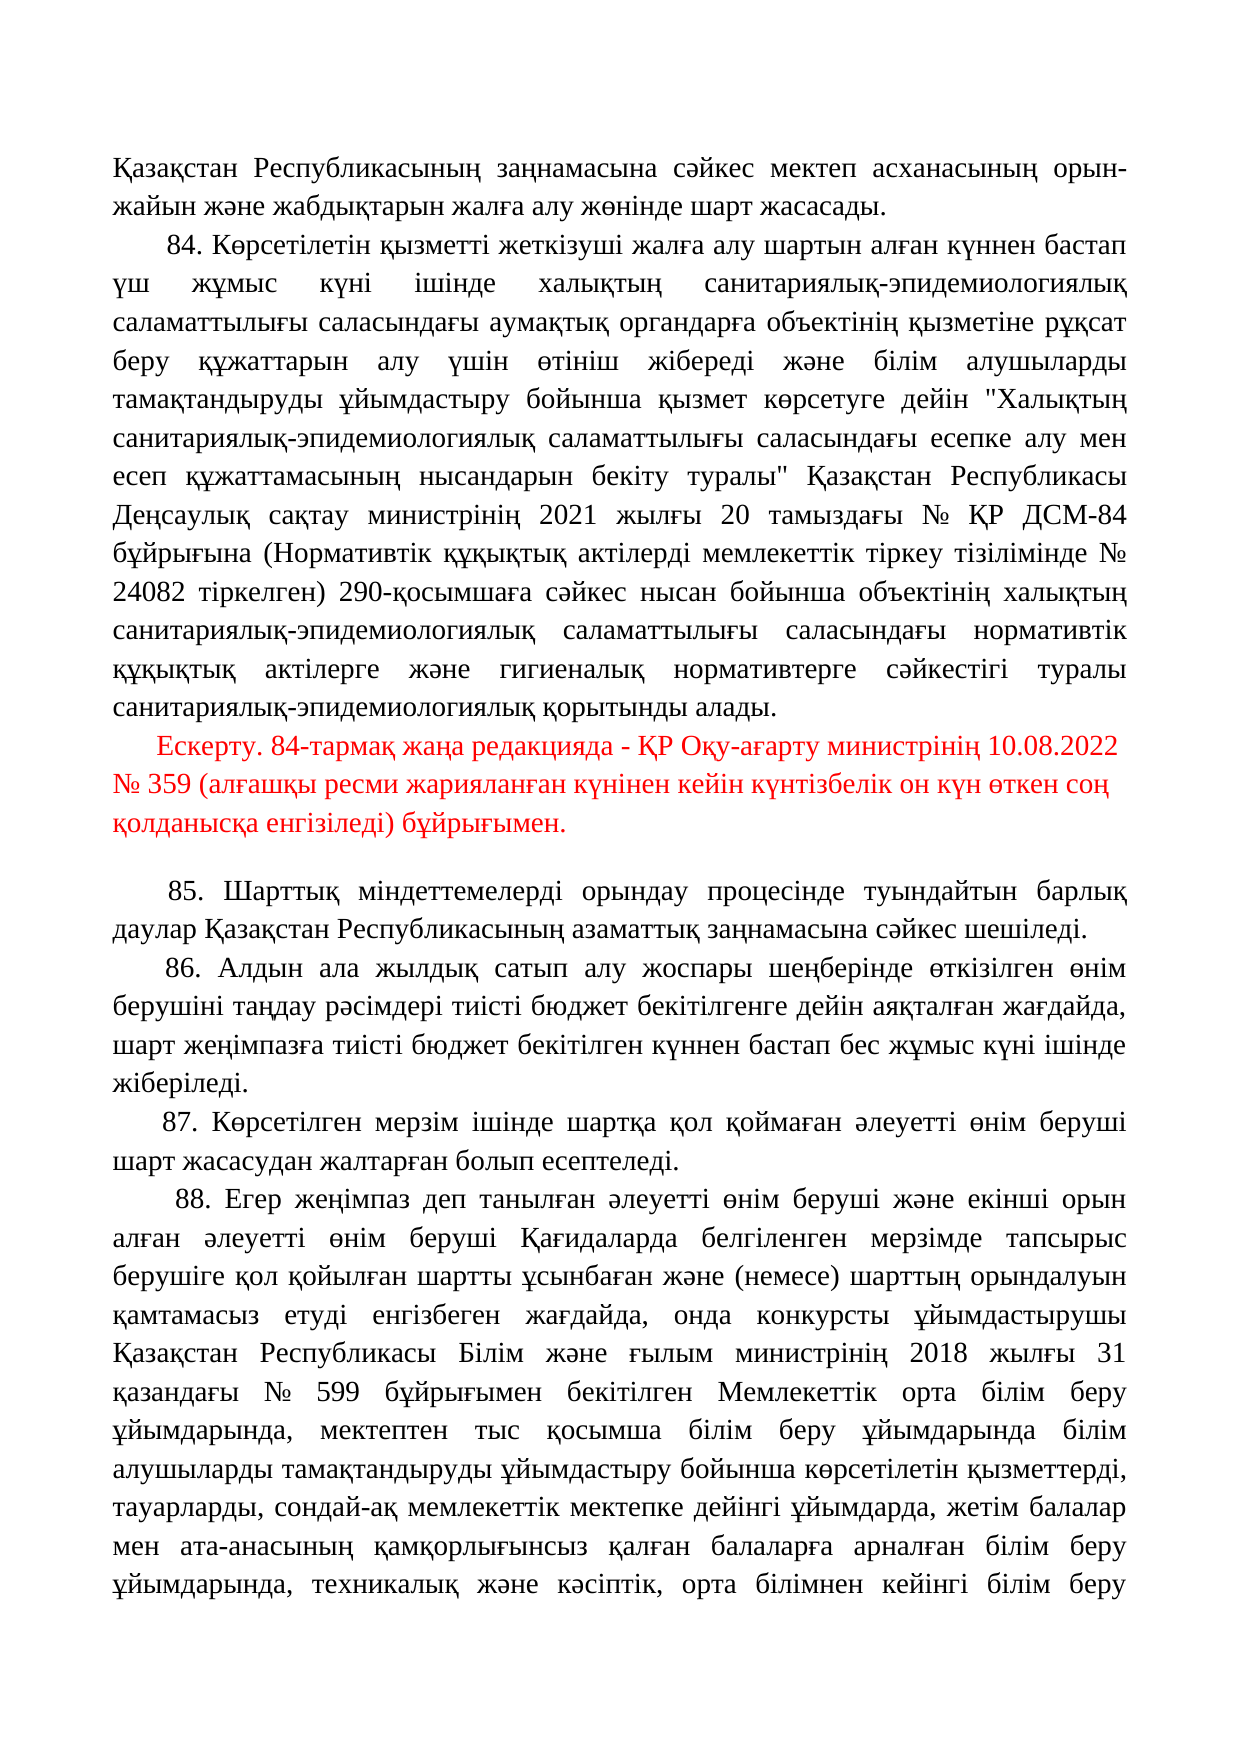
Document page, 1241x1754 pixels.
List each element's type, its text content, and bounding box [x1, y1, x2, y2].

text 84. Көрсетілетін қызметті жеткізуші жалға алу шартын алған күннен бастап үш жұмыс күні ішінде халықтың санитариялық-эпидемиологиялық саламаттылығы саласындағы аумақтық органдарға объектінің қызметіне рұқсат беру құжаттарын алу үшін өтініш жібереді және білім алушыларды тамақтандыруды ұйымдастыру бойынша қызмет көрсетуге дейін "Халықтың санитариялық-эпидемиологиялық саламаттылығы саласындағы есепке алу мен есеп құжаттамасының нысандарын бекіту туралы" Қазақстан Республикасы Деңсаулық сақтау министрінің 2021 жылғы 20 тамыздағы № ҚР ДСМ-84 бұйрығына (Нормативтік құқықтық актілерді мемлекеттік тіркеу тізілімінде № 24082 тіркелген) 290-қосымшаға сәйкес нысан бойынша объектінің халықтың санитариялық-эпидемиологиялық саламаттылығы саласындағы нормативтік құқықтық актілерге және гигиеналық нормативтерге сәйкестігі туралы санитариялық-эпидемиологиялық қорытынды алады. [112, 227, 1128, 723]
text 85. Шарттық міндеттемелерді орындау процесінде туындайтын барлық даулар Қазақстан Республикасының азаматтық заңнамасына сәйкес шешіледі. [112, 873, 1128, 945]
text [112, 1181, 1128, 1600]
text Ескерту. 84-тармақ жаңа редакцияда - ҚР Оқу-ағарту министрінің 10.08.2022 № 359 (алғашқы ресми жарияланған күнінен кейін күнтізбелік он күн өткен соң қолданысқа енгізіледі) бұйрығымен. [112, 728, 1128, 869]
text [112, 150, 1128, 222]
text 86. Алдын ала жылдық сатып алу жоспары шеңберінде өткізілген өнім берушіні таңдау рәсімдері тиісті бюджет бекітілгенге дейін аяқталған жағдайда, шарт жеңімпазға тиісті бюджет бекітілген күннен бастап бес жұмыс күні ішінде жіберіледі. [112, 950, 1128, 1099]
text 87. Көрсетілген мерзім ішінде шартқа қол қоймаған әлеуетті өнім беруші шарт жасасудан жалтарған болып есептеледі. [112, 1104, 1128, 1176]
